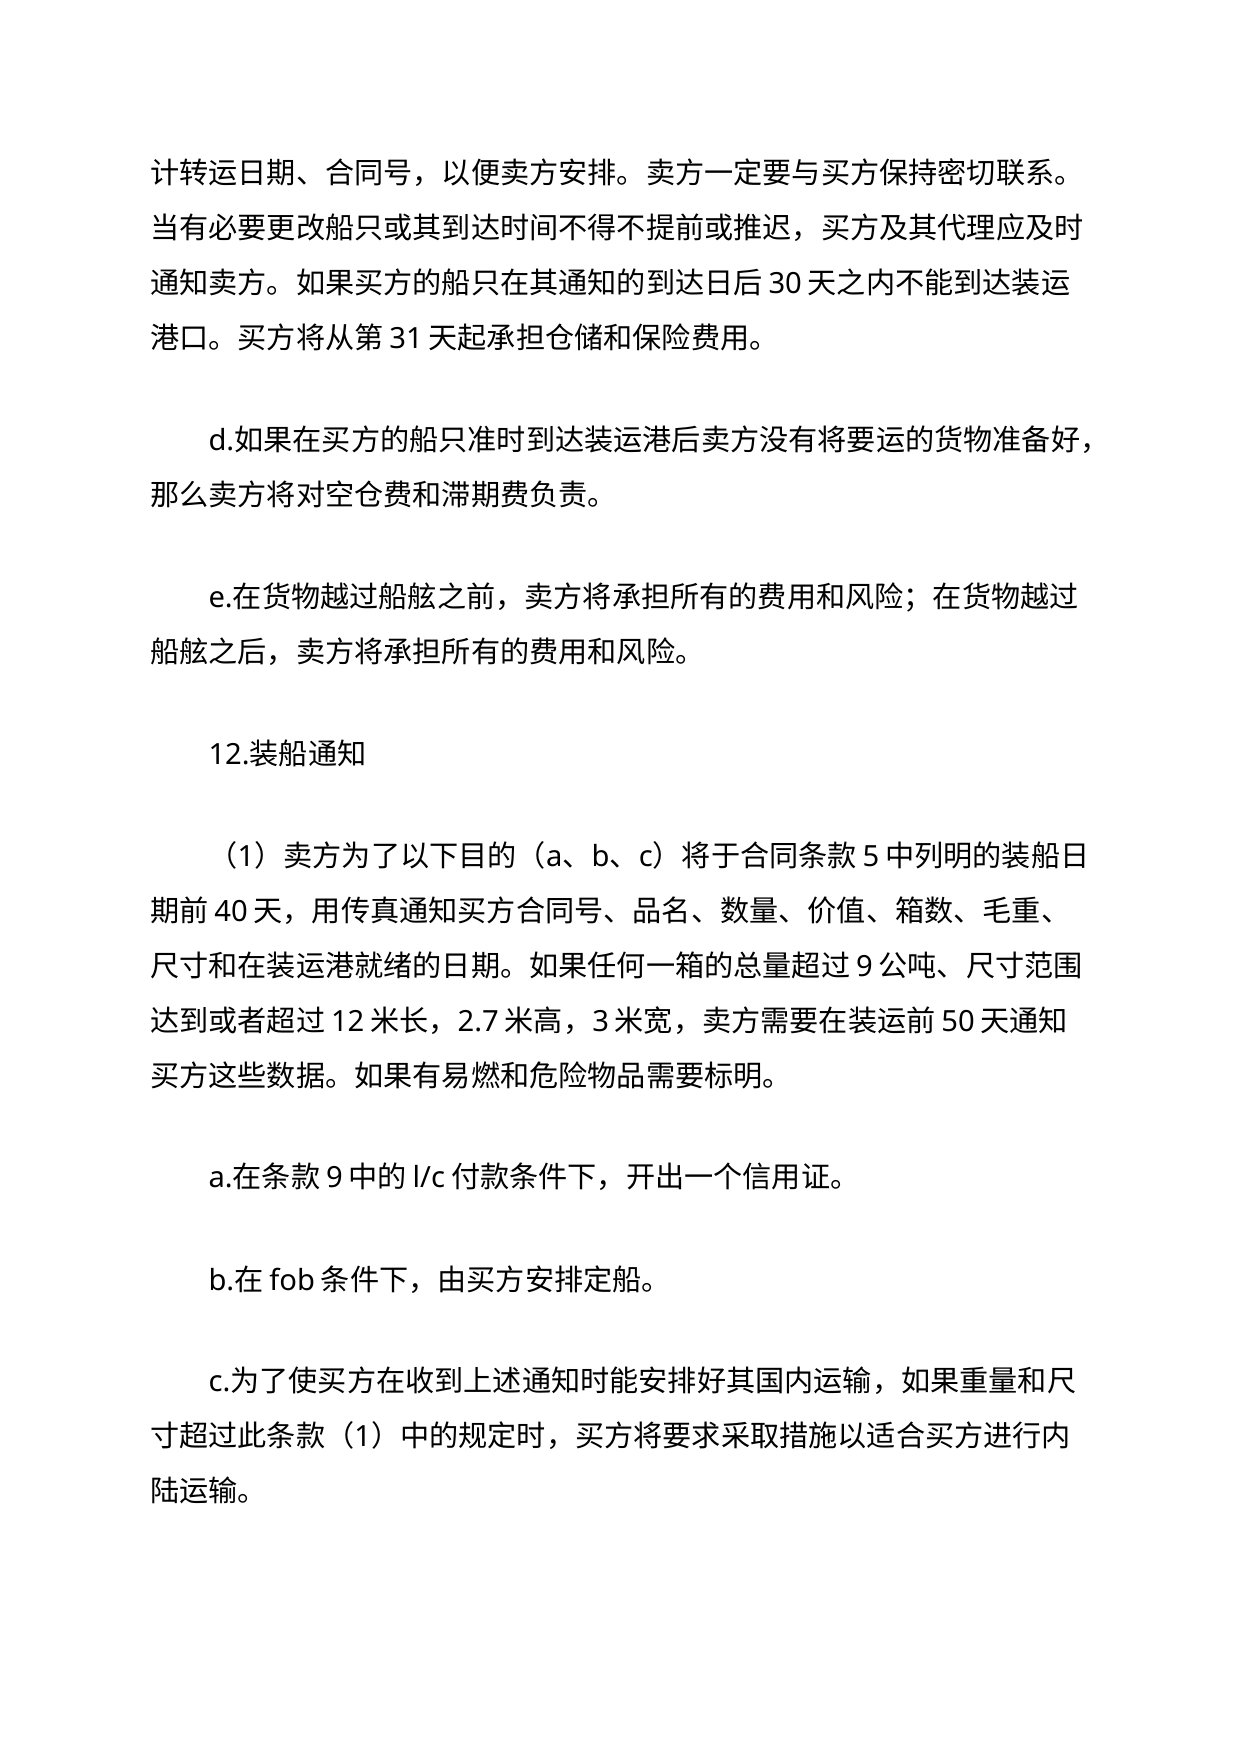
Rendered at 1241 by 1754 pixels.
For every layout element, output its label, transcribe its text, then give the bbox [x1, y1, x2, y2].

text 12.装船通知 [150, 730, 1090, 773]
text b.在fob条件下，由买方安排定船。 [150, 1256, 1090, 1298]
text e.在货物越过船舷之前，卖方将承担所有的费用和风险；在货物越过船舷之后，卖方将承担所有的费用和风险。 [150, 573, 1090, 671]
text a.在条款9中的l/c付款条件下，开出一个信用证。 [150, 1154, 1090, 1196]
text d.如果在买方的船只准时到达装运港后卖方没有将要运的货物准备好，那么卖方将对空仓费和滞期费负责。 [150, 417, 1090, 514]
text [150, 150, 1090, 357]
text （1）卖方为了以下目的（a、b、c）将于合同条款5中列明的装船日期前40天，用传真通知买方合同号、品名、数量、价值、箱数、毛重、尺寸和在装运港就绪的日期。如果任何一箱的总量超过9公吨、尺寸范围达到或者超过12米长，2.7米高，3米宽，卖方需要在装运前50天通知买方这些数据。如果有易燃和危险物品需要标明。 [150, 832, 1090, 1094]
text c.为了使买方在收到上述通知时能安排好其国内运输，如果重量和尺寸超过此条款（1）中的规定时，买方将要求采取措施以适合买方进行内陆运输。 [150, 1358, 1090, 1510]
